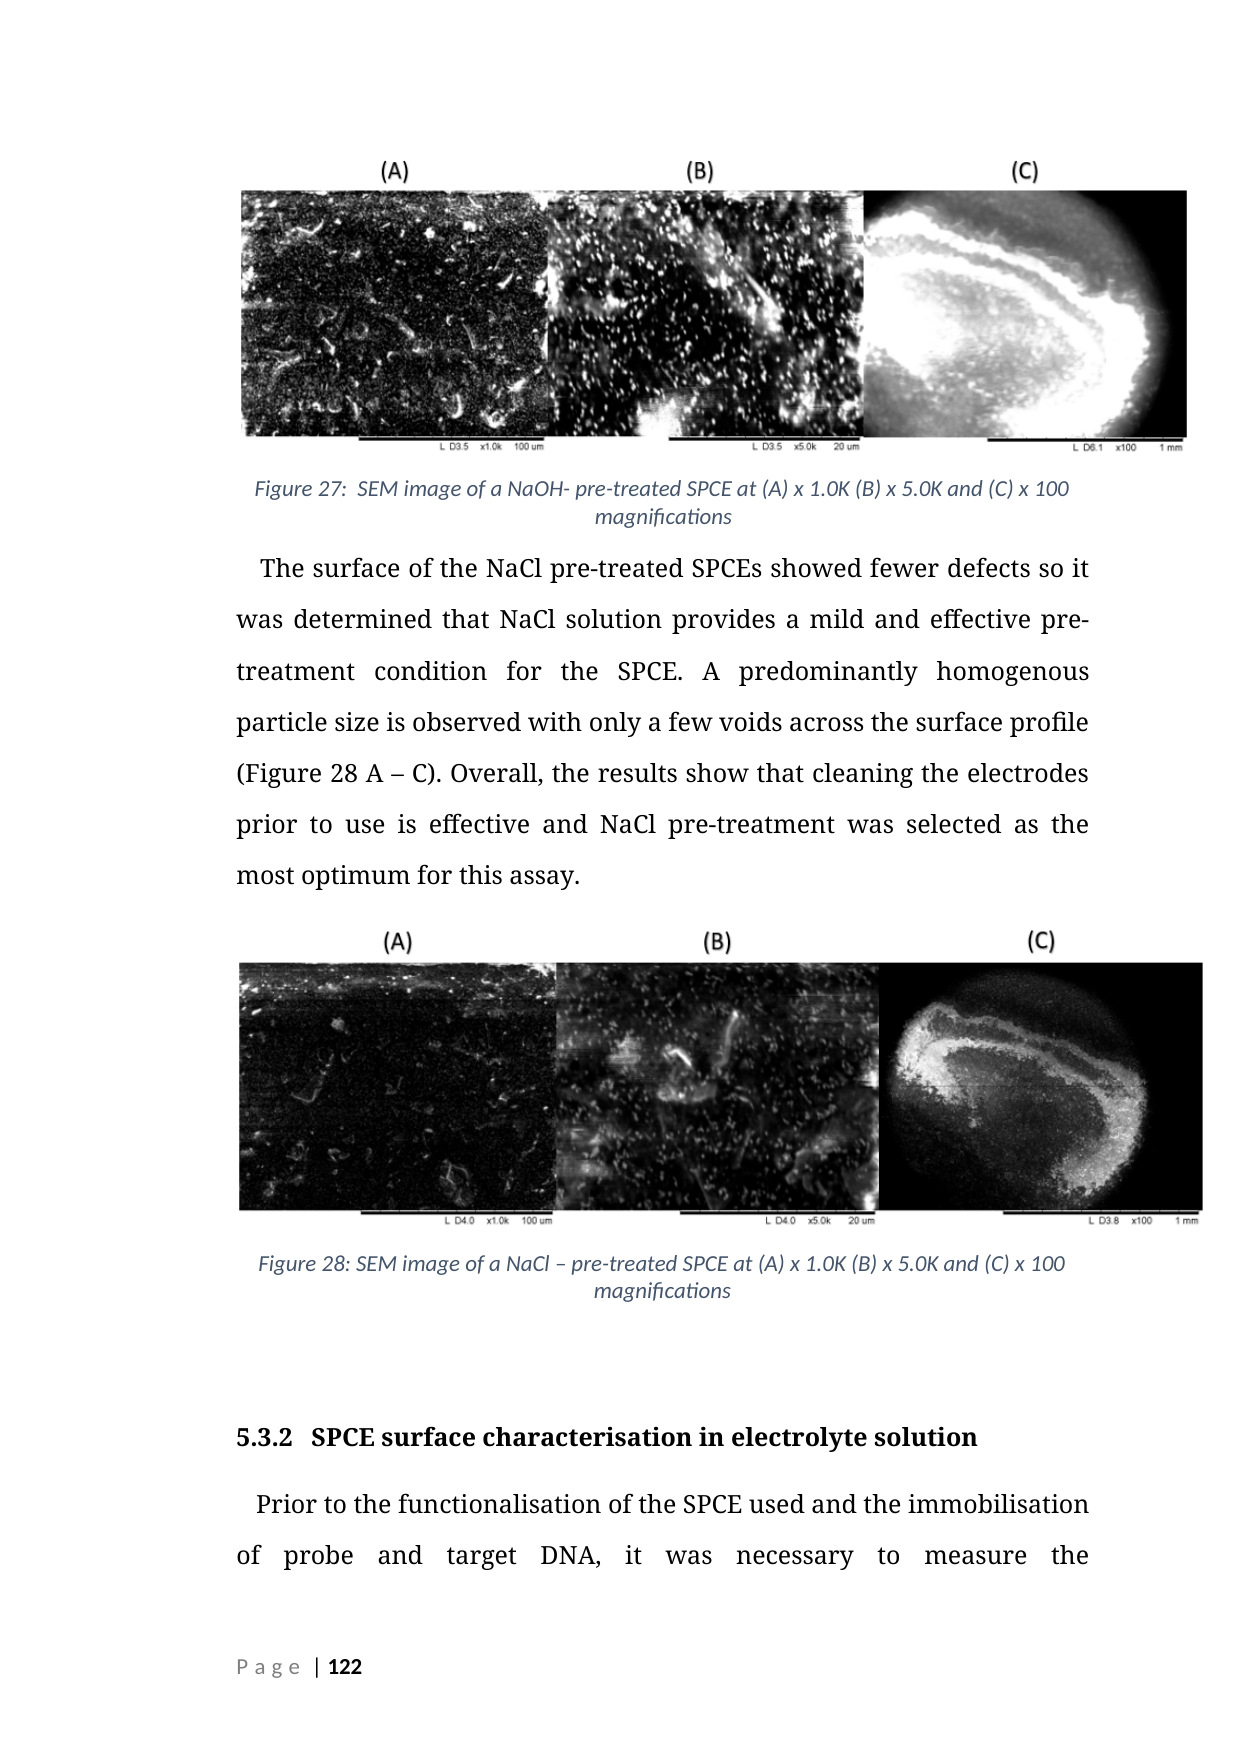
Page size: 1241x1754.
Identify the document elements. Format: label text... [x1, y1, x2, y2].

text Figure 27: SEM image of a NaOH- pre-treated SPCE at (A) x 1.0K (B) x 5.0K and (C) x 100 magnifications [236, 474, 1090, 530]
subtitle SPCE surface characterisation in electrolyte solution [236, 1419, 1090, 1453]
text The surface of the NaCl pre-treated SPCEs showed fewer defects so it was determined that NaCl solution provides a mild and effective pre-treatment condition for the SPCE. A predominantly homogenous particle size is observed with only a few voids across the surface profile (Figure 28 A – C). Overall, the results show that cleaning the electrodes prior to use is effective and NaCl pre-treatment was selected as the most optimum for this assay. [236, 551, 1090, 891]
picture [236, 925, 1207, 1230]
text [236, 1487, 1090, 1572]
picture [236, 150, 1191, 456]
text Figure 28: SEM image of a NaCl – pre-treated SPCE at (A) x 1.0K (B) x 5.0K and (C) x 100 magnifications [236, 1249, 1090, 1305]
